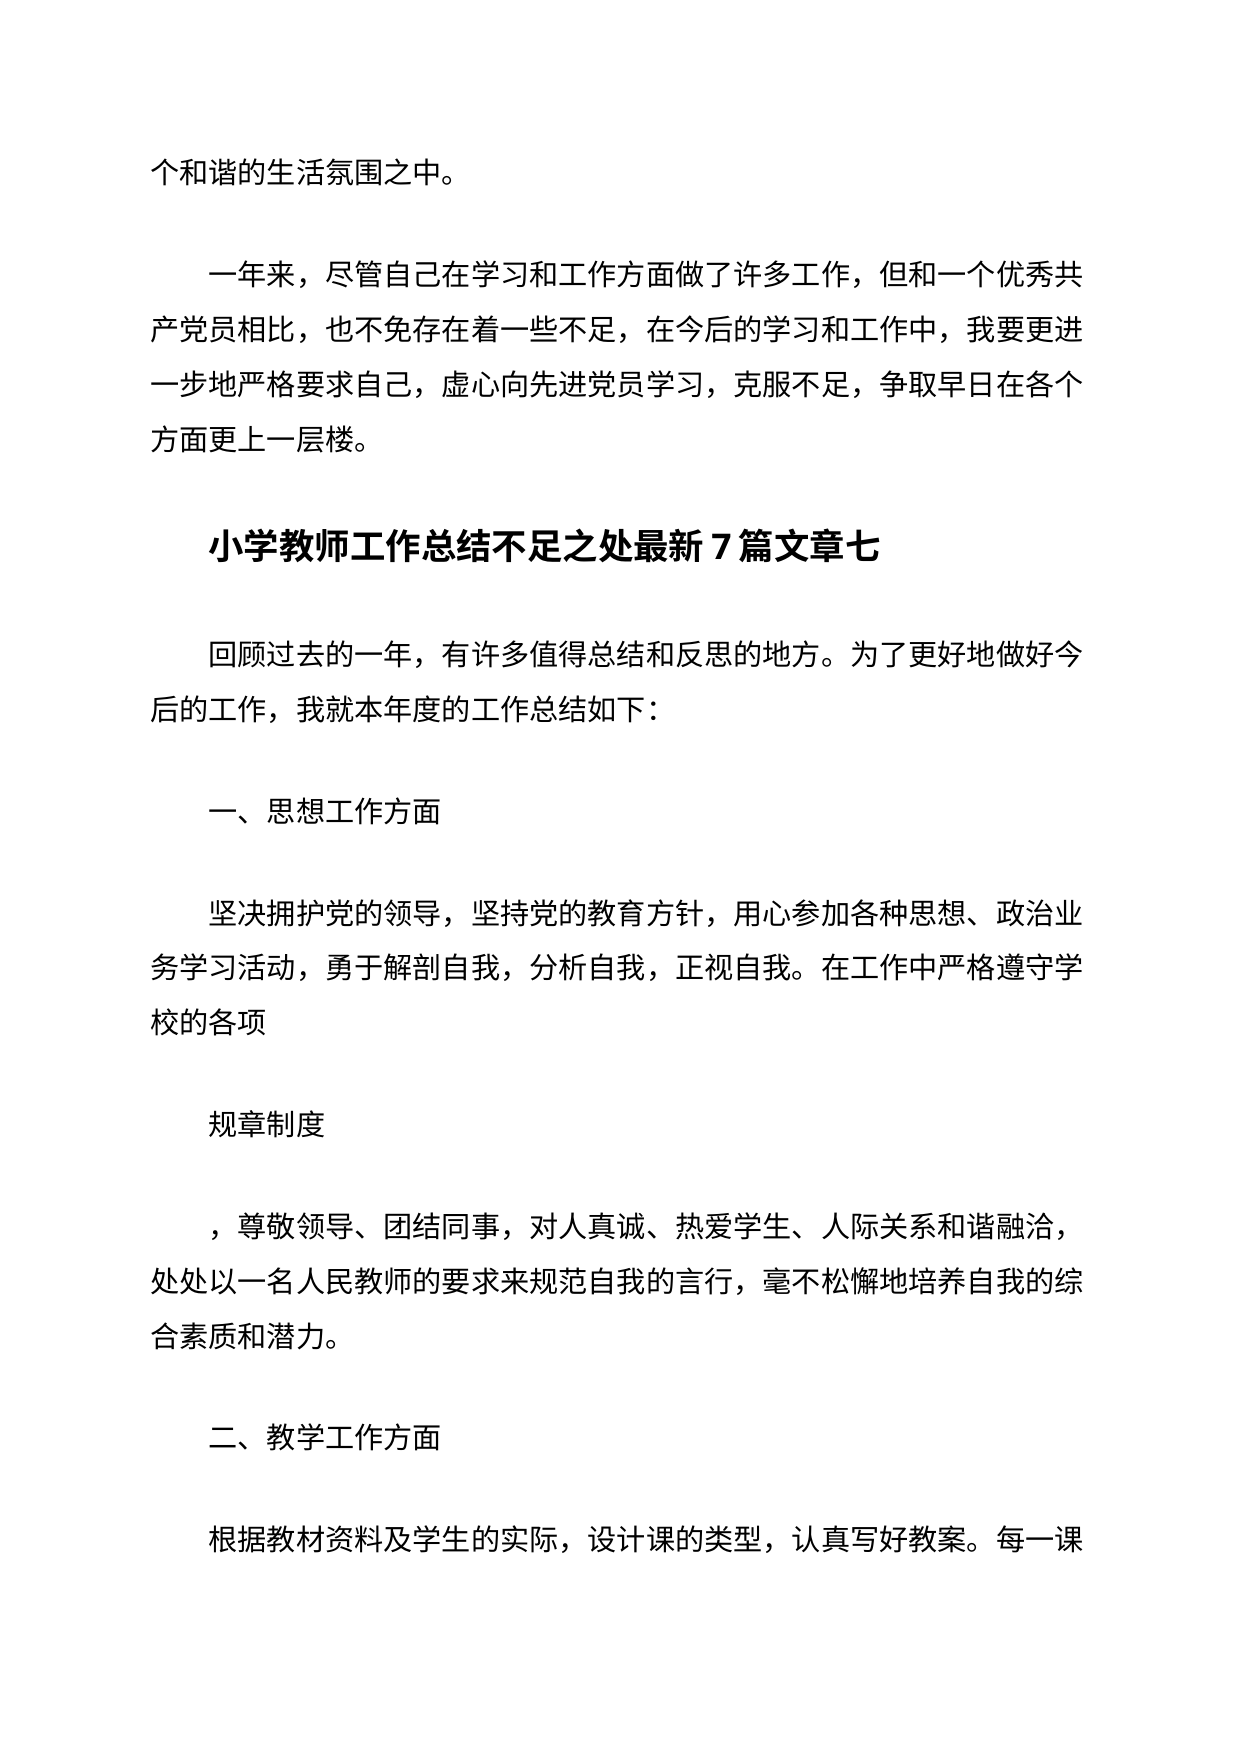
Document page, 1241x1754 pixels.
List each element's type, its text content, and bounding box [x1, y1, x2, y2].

text 二、教学工作方面 [150, 1415, 1090, 1457]
text 坚决拥护党的领导，坚持党的教育方针，用心参加各种思想、政治业务学习活动，勇于解剖自我，分析自我，正视自我。在工作中严格遵守学校的各项 [150, 890, 1090, 1042]
text 一年来，尽管自己在学习和工作方面做了许多工作，但和一个优秀共产党员相比，也不免存在着一些不足，在今后的学习和工作中，我要更进一步地严格要求自己，虚心向先进党员学习，克服不足，争取早日在各个方面更上一层楼。 [150, 252, 1090, 459]
text 规章制度 [150, 1102, 1090, 1144]
text ，尊敬领导、团结同事，对人真诚、热爱学生、人际关系和谐融洽，处处以一名人民教师的要求来规范自我的言行，毫不松懈地培养自我的综合素质和潜力。 [150, 1203, 1090, 1356]
text 小学教师工作总结不足之处最新7篇文章七 [150, 518, 1090, 569]
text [150, 150, 1090, 192]
text 回顾过去的一年，有许多值得总结和反思的地方。为了更好地做好今后的工作，我就本年度的工作总结如下： [150, 632, 1090, 729]
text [150, 1517, 1090, 1559]
text 一、思想工作方面 [150, 788, 1090, 831]
